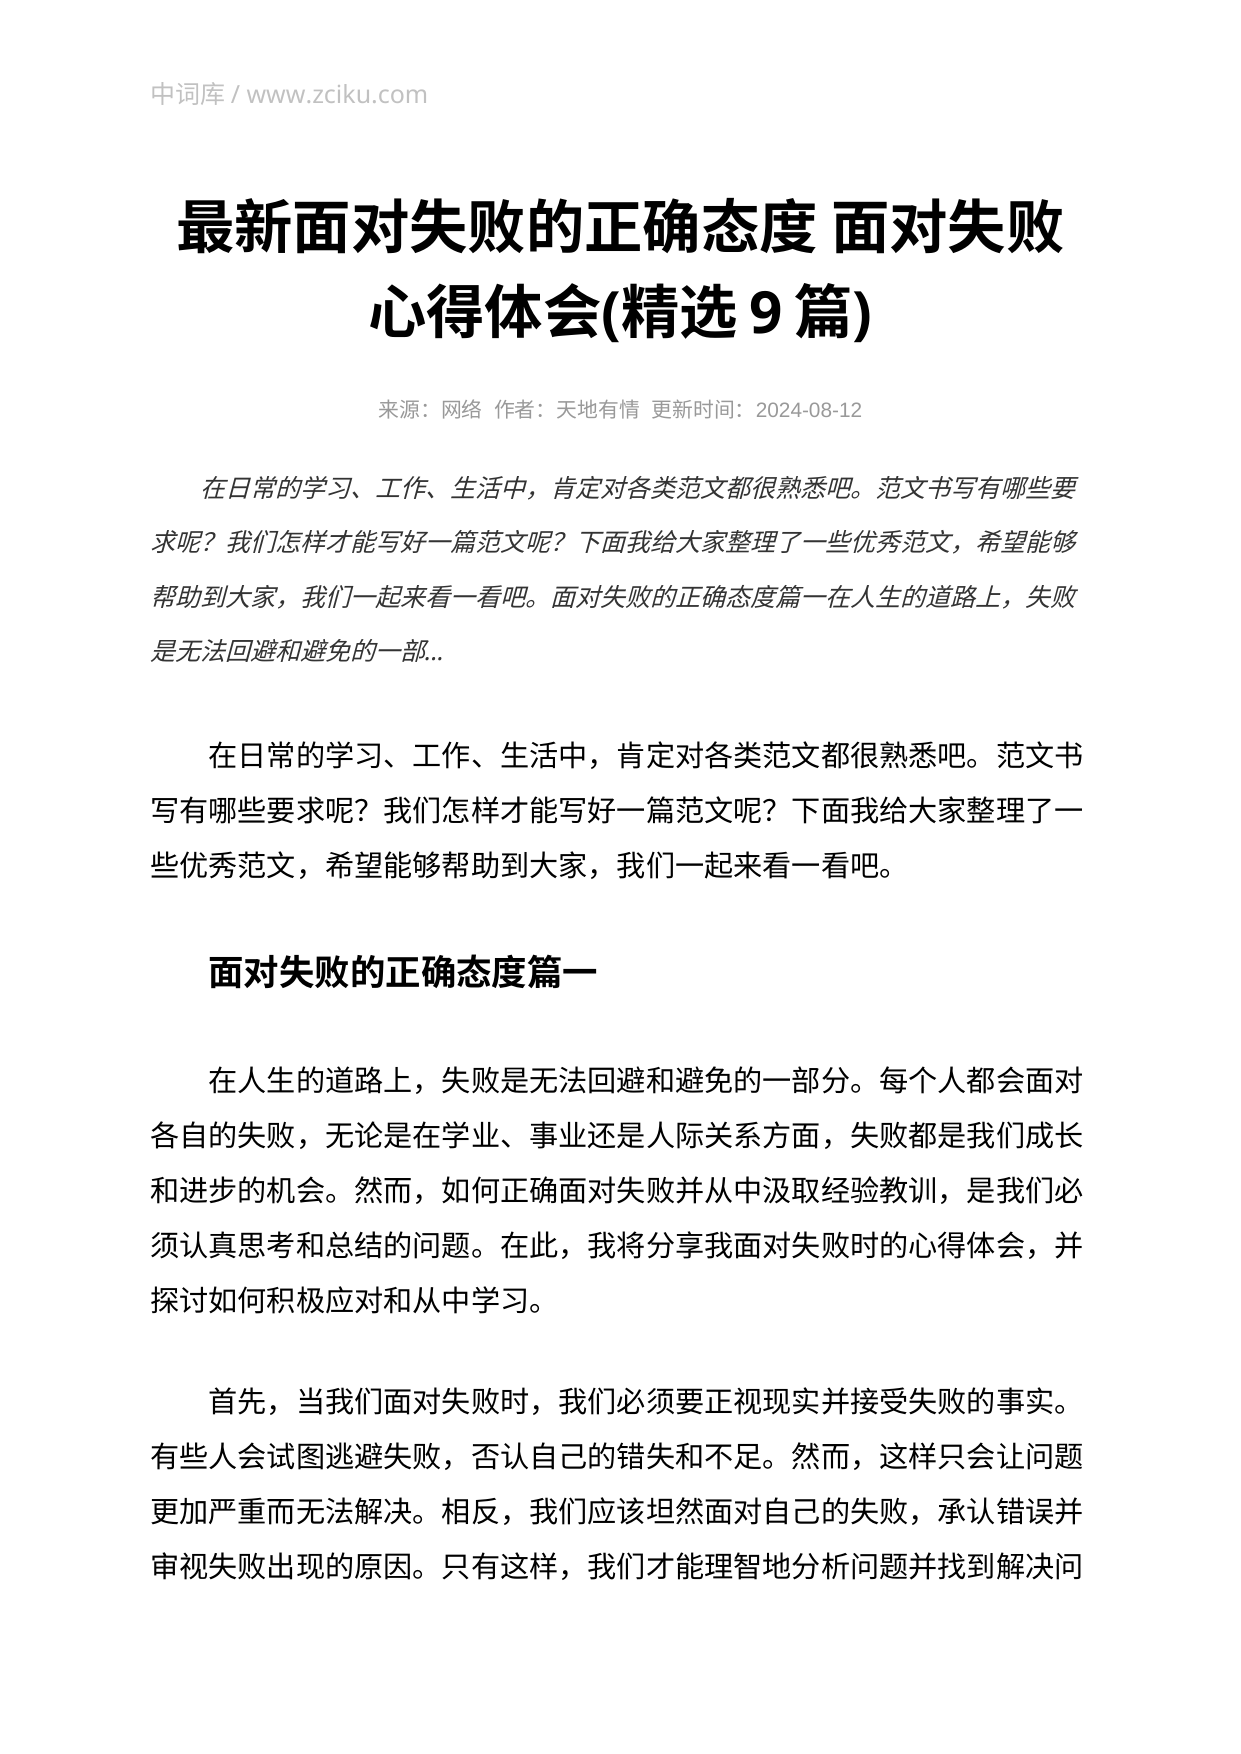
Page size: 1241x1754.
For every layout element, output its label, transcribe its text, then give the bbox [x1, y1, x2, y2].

text 在人生的道路上，失败是无法回避和避免的一部分。每个人都会面对各自的失败，无论是在学业、事业还是人际关系方面，失败都是我们成长和进步的机会。然而，如何正确面对失败并从中汲取经验教训，是我们必须认真思考和总结的问题。在此，我将分享我面对失败时的心得体会，并探讨如何积极应对和从中学习。 [150, 1058, 1090, 1319]
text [150, 1379, 1090, 1586]
text 在日常的学习、工作、生活中，肯定对各类范文都很熟悉吧。范文书写有哪些要求呢？我们怎样才能写好一篇范文呢？下面我给大家整理了一些优秀范文，希望能够帮助到大家，我们一起来看一看吧。 [150, 733, 1090, 885]
text 面对失败的正确态度篇一 [150, 944, 1090, 995]
subtitle 最新面对失败的正确态度 面对失败心得体会(精选9篇) [150, 181, 1090, 351]
text 来源：网络 作者：天地有情 更新时间：2024-08-12 [150, 397, 1090, 421]
text 在日常的学习、工作、生活中，肯定对各类范文都很熟悉吧。范文书写有哪些要求呢？我们怎样才能写好一篇范文呢？下面我给大家整理了一些优秀范文，希望能够帮助到大家，我们一起来看一看吧。面对失败的正确态度篇一在人生的道路上，失败是无法回避和避免的一部... [150, 468, 1090, 668]
